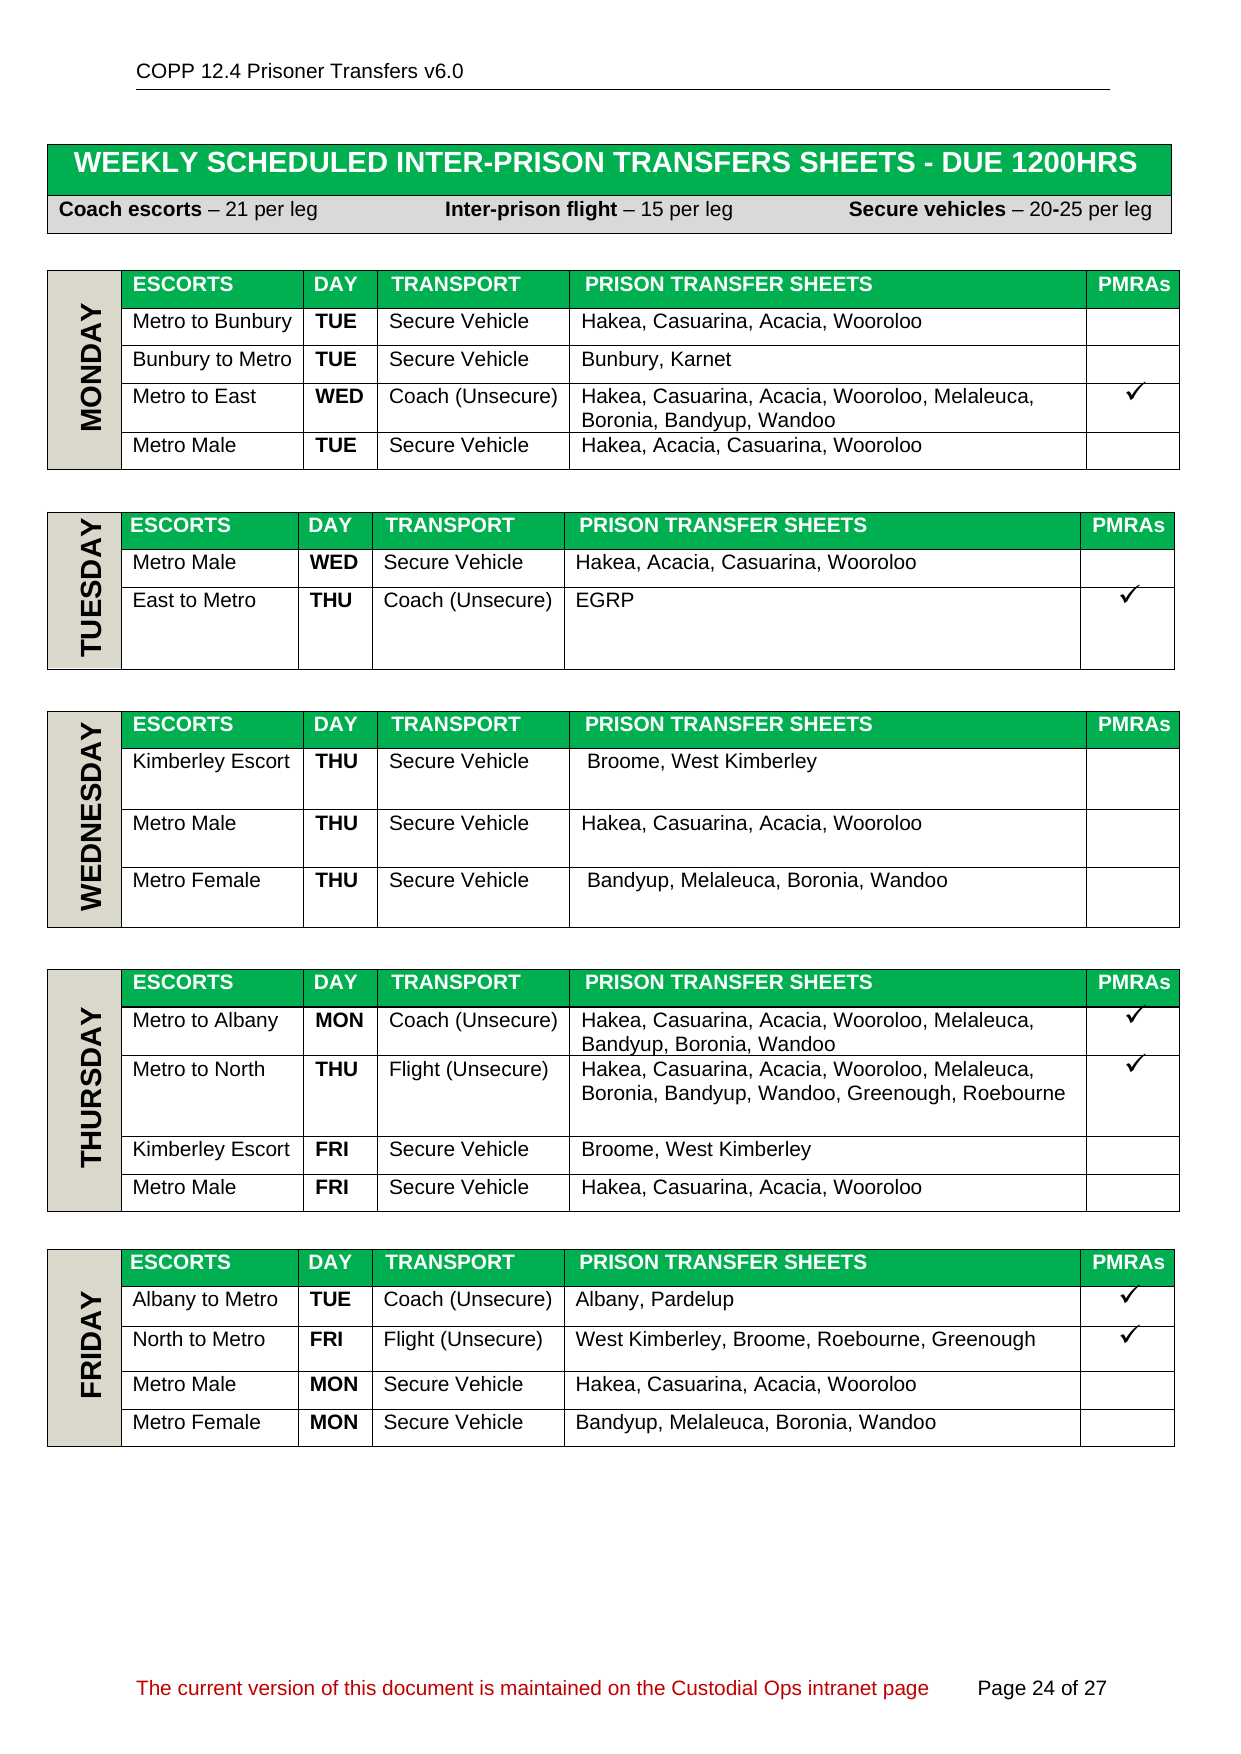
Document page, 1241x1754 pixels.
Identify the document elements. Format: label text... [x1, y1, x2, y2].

table_cell TUE [304, 433, 377, 469]
table_cell Broome, West Kimberley [570, 1137, 1086, 1173]
table_header MONDAY [48, 271, 121, 469]
table_header DAY [304, 271, 377, 308]
table_cell TUE [304, 309, 377, 345]
table_cell WED [304, 384, 377, 432]
table_cell Hakea, Casuarina, Acacia, Wooroloo, Melaleuca, Boronia, Bandyup, Wandoo, Greenough, Roebourne [570, 1056, 1086, 1136]
table_cell Kimberley Escort [122, 1137, 303, 1173]
table_cell Metro Female [122, 868, 303, 927]
table_cell Metro Male [122, 550, 298, 587]
table_cell [1081, 1287, 1174, 1326]
table_header PRISON TRANSFER SHEETS [570, 271, 1086, 308]
table_cell Bandyup, Melaleuca, Boronia, Wandoo [570, 868, 1086, 927]
table_header TRANSPORT [373, 513, 564, 549]
table_cell Secure Vehicle [378, 346, 569, 383]
table_cell East to Metro [122, 588, 298, 668]
table_cell Bunbury to Metro [122, 346, 303, 383]
table_cell TUE [299, 1287, 372, 1326]
table_header THURSDAY [48, 970, 121, 1211]
table_cell MON [299, 1410, 372, 1446]
table_cell Secure Vehicle [373, 550, 564, 587]
table_cell EGRP [565, 588, 1080, 668]
table_cell Coach (Unsecure) [373, 588, 564, 668]
table_cell FRI [299, 1327, 372, 1371]
table_cell Secure Vehicle [378, 810, 569, 867]
table_cell Secure Vehicle [378, 433, 569, 469]
table_header DAY [299, 1250, 372, 1286]
table_cell Metro Male [122, 1372, 298, 1409]
table_header TRANSPORT [378, 712, 569, 748]
table_header DAY [299, 513, 372, 549]
table_header PMRAs [1087, 712, 1179, 748]
table_cell Coach (Unsecure) [373, 1287, 564, 1326]
table_header DAY [304, 970, 377, 1006]
table_cell MON [299, 1372, 372, 1409]
table_cell THU [304, 868, 377, 927]
table_cell Metro Male [122, 810, 303, 867]
table_header ESCORTS [122, 970, 303, 1006]
table_cell WED [299, 550, 372, 587]
table_cell Metro to North [122, 1056, 303, 1136]
table_cell [1087, 433, 1179, 469]
table_cell [1087, 309, 1179, 345]
table_header DAY [304, 712, 377, 748]
table_cell Flight (Unsecure) [378, 1056, 569, 1136]
table_header WEDNESDAY [48, 712, 121, 927]
table_cell Secure Vehicle [378, 1137, 569, 1173]
table_cell Hakea, Casuarina, Acacia, Wooroloo, Melaleuca, Boronia, Bandyup, Wandoo [570, 384, 1086, 432]
table_header PMRAs [1087, 271, 1179, 308]
table_header PRISON TRANSFER SHEETS [570, 712, 1086, 748]
table_cell THU [304, 749, 377, 809]
table_cell Hakea, Acacia, Casuarina, Wooroloo [570, 433, 1086, 469]
table_cell THU [304, 1056, 377, 1136]
table_cell West Kimberley, Broome, Roebourne, Greenough [565, 1327, 1080, 1371]
table_cell Bandyup, Melaleuca, Boronia, Wandoo [565, 1410, 1080, 1446]
table_cell Coach (Unsecure) [378, 384, 569, 432]
table_cell Secure Vehicle [373, 1372, 564, 1409]
table_cell Hakea, Acacia, Casuarina, Wooroloo [565, 550, 1080, 587]
table_cell Metro Female [122, 1410, 298, 1446]
table_header PRISON TRANSFER SHEETS [570, 970, 1086, 1006]
table_cell Secure Vehicle [378, 1175, 569, 1211]
table_cell Broome, West Kimberley [570, 749, 1086, 809]
table_cell [1087, 810, 1179, 867]
table_cell Coach (Unsecure) [378, 1008, 569, 1055]
table_cell FRI [304, 1137, 377, 1173]
table_cell [1081, 1372, 1174, 1409]
table_header PMRAs [1081, 513, 1174, 549]
table_cell Secure Vehicle [378, 749, 569, 809]
table_cell Hakea, Casuarina, Acacia, Wooroloo [565, 1372, 1080, 1409]
table_cell Metro Male [122, 433, 303, 469]
table_cell Coach escorts – 21 per leg Inter-prison flight – 15 per leg Secure vehicles – 20-25 per leg [48, 196, 1171, 233]
table_cell Metro Male [122, 1175, 303, 1211]
table_cell Kimberley Escort [122, 749, 303, 809]
table_header PRISON TRANSFER SHEETS [565, 513, 1080, 549]
table_header TRANSPORT [373, 1250, 564, 1286]
table_cell Secure Vehicle [373, 1410, 564, 1446]
table_cell Hakea, Casuarina, Acacia, Wooroloo [570, 810, 1086, 867]
table_header WEEKLY SCHEDULED INTER-PRISON TRANSFERS SHEETS - DUE 1200HRS [48, 145, 1171, 195]
table_header ESCORTS [122, 712, 303, 748]
table_cell THU [299, 588, 372, 668]
table_cell [1081, 1327, 1174, 1371]
table_cell Metro to Bunbury [122, 309, 303, 345]
table_cell [1087, 1137, 1179, 1173]
table_cell [1081, 588, 1174, 668]
table_cell [1087, 346, 1179, 383]
table_cell Albany, Pardelup [565, 1287, 1080, 1326]
table_header ESCORTS [122, 271, 303, 308]
table_header PRISON TRANSFER SHEETS [565, 1250, 1080, 1286]
table_cell Secure Vehicle [378, 868, 569, 927]
table_cell [1087, 1008, 1179, 1055]
table_cell [1087, 749, 1179, 809]
table_header ESCORTS [122, 513, 298, 549]
table_cell [1087, 868, 1179, 927]
table_cell [1081, 1410, 1174, 1446]
table_cell Metro to East [122, 384, 303, 432]
table_header ESCORTS [122, 1250, 298, 1286]
table_header PMRAs [1087, 970, 1179, 1006]
table_cell Hakea, Casuarina, Acacia, Wooroloo [570, 1175, 1086, 1211]
table_cell THU [304, 810, 377, 867]
table_cell Metro to Albany [122, 1008, 303, 1055]
table_cell [1087, 1056, 1179, 1136]
table_header TUESDAY [48, 513, 121, 668]
table_cell [1081, 550, 1174, 587]
table_cell [1087, 384, 1179, 432]
table_cell TUE [304, 346, 377, 383]
table_cell Albany to Metro [122, 1287, 298, 1326]
table_cell FRI [304, 1175, 377, 1211]
table_cell Hakea, Casuarina, Acacia, Wooroloo [570, 309, 1086, 345]
table_cell Flight (Unsecure) [373, 1327, 564, 1371]
table_cell North to Metro [122, 1327, 298, 1371]
table_cell Bunbury, Karnet [570, 346, 1086, 383]
table_header PMRAs [1081, 1250, 1174, 1286]
table_cell Hakea, Casuarina, Acacia, Wooroloo, Melaleuca, Bandyup, Boronia, Wandoo [570, 1008, 1086, 1055]
table_cell MON [304, 1008, 377, 1055]
table_cell Secure Vehicle [378, 309, 569, 345]
table_header FRIDAY [48, 1250, 121, 1446]
table_header TRANSPORT [378, 271, 569, 308]
table_header TRANSPORT [378, 970, 569, 1006]
table_cell [1087, 1175, 1179, 1211]
